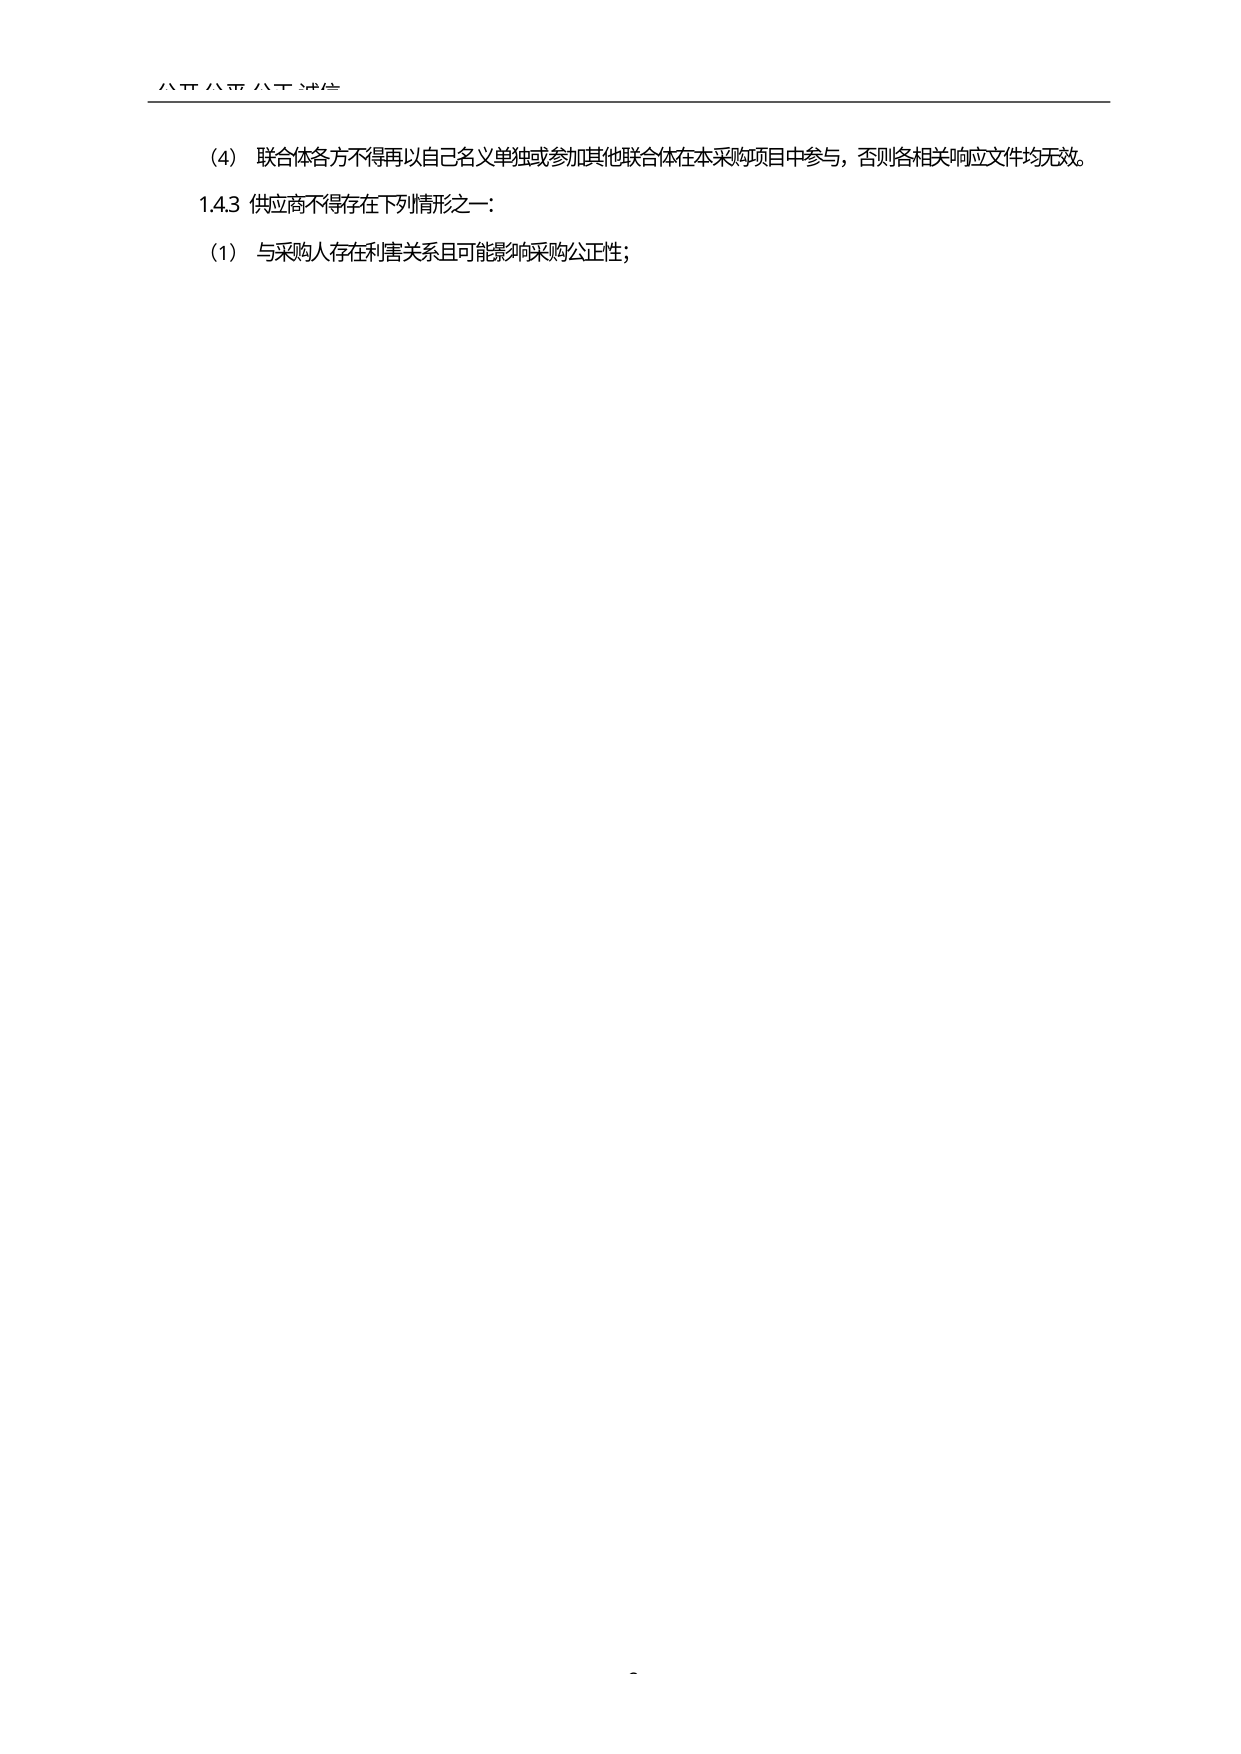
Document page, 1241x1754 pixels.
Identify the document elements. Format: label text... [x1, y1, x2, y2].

list 与采购人存在利害关系且可能影响采购公正性； [198, 234, 1148, 266]
list 联合体各方不得再以自己名义单独或参加其他联合体在本采购项目中参与，否则各相关响应文件均无效。 [198, 139, 1148, 171]
list 供应商不得存在下列情形之一： [198, 187, 1148, 219]
